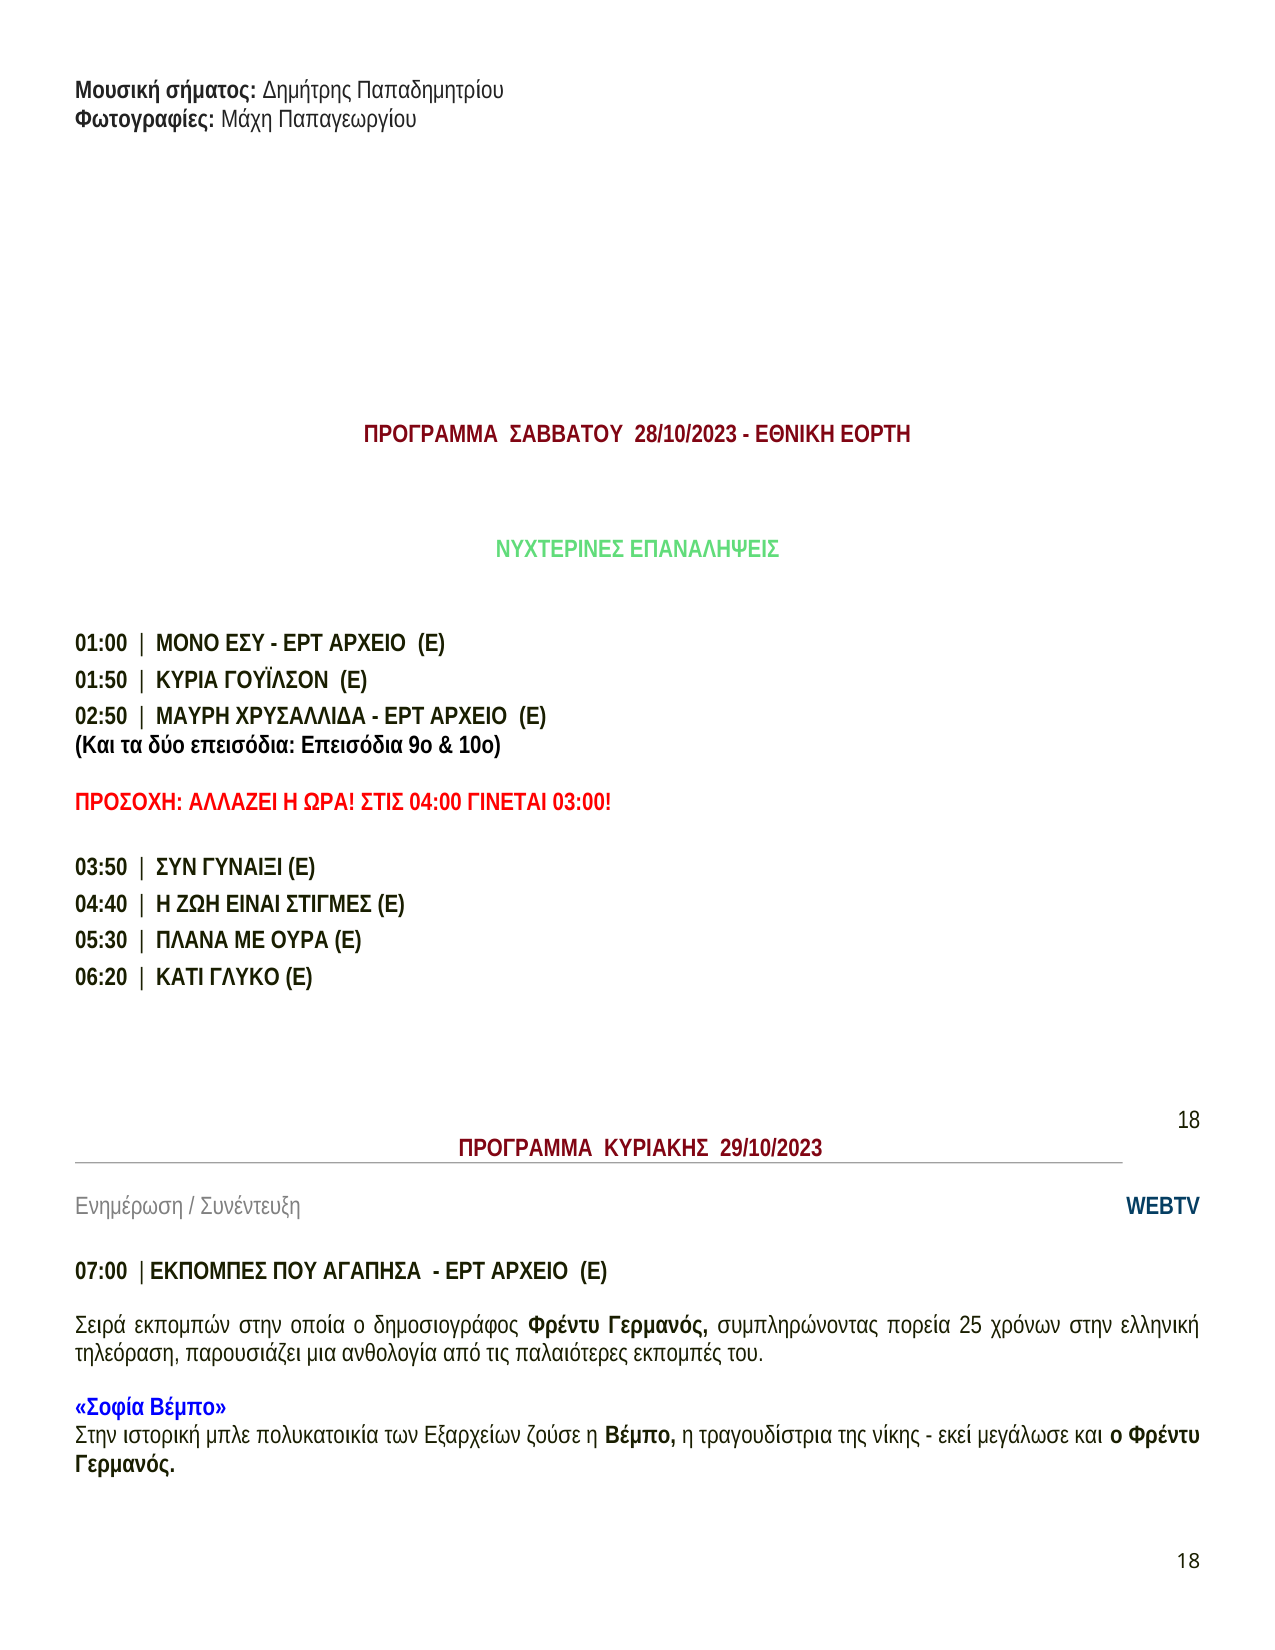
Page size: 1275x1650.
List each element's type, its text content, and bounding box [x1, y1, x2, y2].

text Μουσική σήματος: Δημήτρης Παπαδημητρίου [75, 75, 1200, 104]
text Φωτογραφίες: Μάχη Παπαγεωργίου [75, 104, 1200, 132]
text ΠΡΟΓΡΑΜΜΑ ΚΥΡΙΑΚΗΣ 29/10/2023 [75, 1133, 1200, 1162]
text ΠΡΟΣΟΧΗ: ΑΛΛΑΖΕΙ Η ΩΡΑ! ΣΤΙΣ 04:00 ΓΙΝΕΤΑΙ 03:00! [75, 787, 1200, 816]
table_header Ενημέρωση / Συνέντευξη [75, 1191, 637, 1219]
text 07:00 | ΕΚΠΟΜΠΕΣ ΠΟΥ ΑΓΑΠΗΣΑ - ΕΡΤ ΑΡΧΕΙΟ (E) [75, 1219, 1200, 1284]
text 01:00 | ΜΟΝΟ ΕΣΥ - ΕΡΤ ΑΡΧΕΙΟ (E) 01:50 | ΚΥΡΙΑ ΓΟΥΪΛΣΟΝ (E) 02:50 | ΜΑΥΡΗ ΧΡΥΣΑΛΛΙΔΑ - ΕΡΤ ΑΡΧΕΙΟ (E) (Και τα δύο επεισόδια: Επεισόδια 9ο & 10ο) [75, 620, 1200, 758]
text «Σοφία Βέμπο» [75, 1392, 1200, 1421]
text Σειρά εκπομπών στην οποία ο δημοσιογράφος Φρέντυ Γερμανός, συμπληρώνοντας πορεία 25 χρόνων στην ελληνική τηλεόραση, παρουσιάζει μια ανθολογία από τις παλαιότερες εκπομπές του. [75, 1309, 1200, 1367]
text ΝΥΧΤΕΡΙΝΕΣ ΕΠΑΝΑΛΗΨΕΙΣ [75, 534, 1200, 562]
table_header WEBTV [638, 1191, 1200, 1219]
text ΠΡΟΓΡΑΜΜΑ ΣΑΒΒΑΤΟΥ 28/10/2023 - ΕΘΝΙΚΗ ΕΟΡΤΗ [75, 419, 1200, 447]
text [75, 1421, 1200, 1506]
text 03:50 | ΣΥΝ ΓΥΝΑΙΞΙ (E) 04:40 | Η ΖΩΗ ΕΙΝΑΙ ΣΤΙΓΜΕΣ (E) 05:30 | ΠΛΑΝΑ ΜΕ ΟΥΡΑ (E) 06:20 | ΚΑΤΙ ΓΛΥΚΟ (E) [75, 844, 1200, 990]
